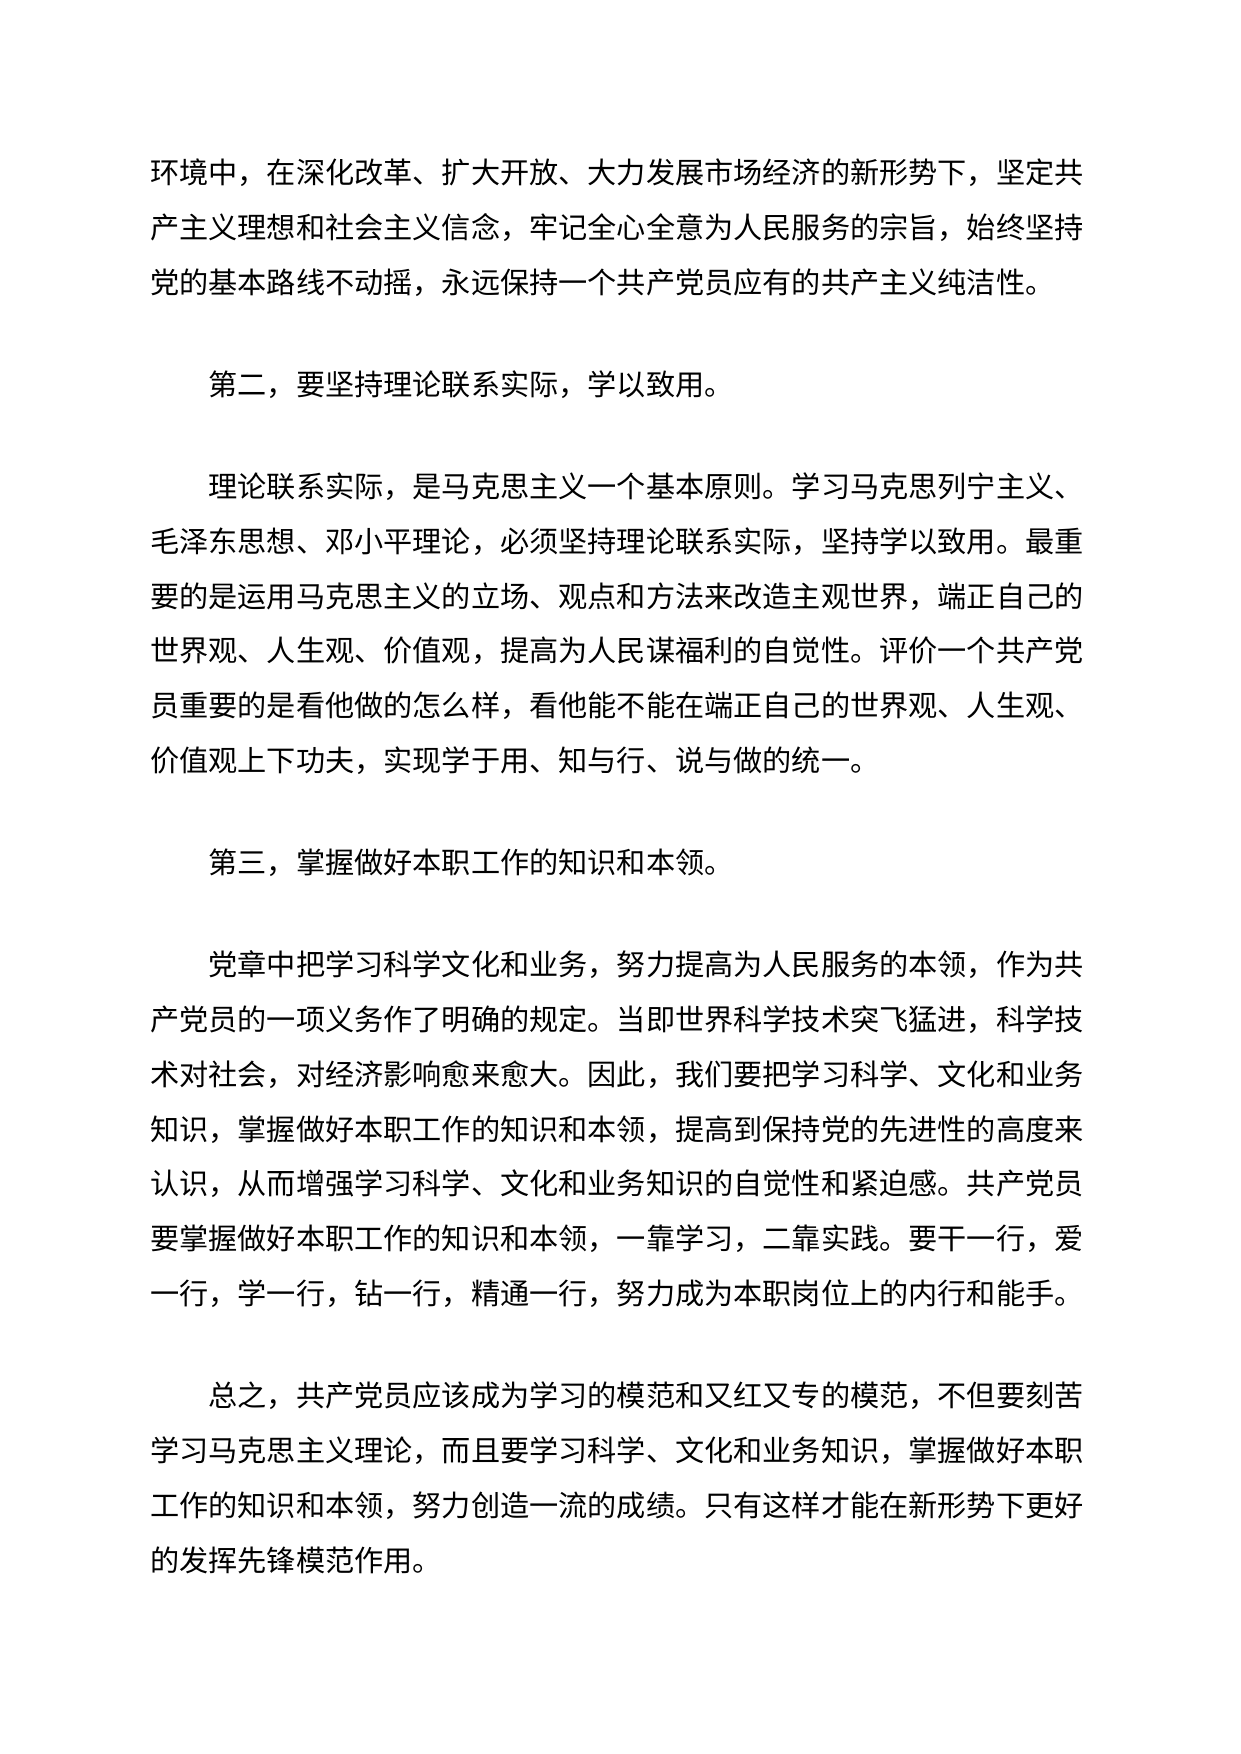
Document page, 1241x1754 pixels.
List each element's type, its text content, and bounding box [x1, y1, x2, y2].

text 党章中把学习科学文化和业务，努力提高为人民服务的本领，作为共产党员的一项义务作了明确的规定。当即世界科学技术突飞猛进，科学技术对社会，对经济影响愈来愈大。因此，我们要把学习科学、文化和业务知识，掌握做好本职工作的知识和本领，提高到保持党的先进性的高度来认识，从而增强学习科学、文化和业务知识的自觉性和紧迫感。共产党员要掌握做好本职工作的知识和本领，一靠学习，二靠实践。要干一行，爱一行，学一行，钻一行，精通一行，努力成为本职岗位上的内行和能手。 [150, 941, 1090, 1313]
text 总之，共产党员应该成为学习的模范和又红又专的模范，不但要刻苦学习马克思主义理论，而且要学习科学、文化和业务知识，掌握做好本职工作的知识和本领，努力创造一流的成绩。只有这样才能在新形势下更好的发挥先锋模范作用。 [150, 1372, 1090, 1579]
text 第二，要坚持理论联系实际，学以致用。 [150, 362, 1090, 404]
text 理论联系实际，是马克思主义一个基本原则。学习马克思列宁主义、毛泽东思想、邓小平理论，必须坚持理论联系实际，坚持学以致用。最重要的是运用马克思主义的立场、观点和方法来改造主观世界，端正自己的世界观、人生观、价值观，提高为人民谋福利的自觉性。评价一个共产党员重要的是看他做的怎么样，看他能不能在端正自己的世界观、人生观、价值观上下功夫，实现学于用、知与行、说与做的统一。 [150, 463, 1090, 780]
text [150, 150, 1090, 302]
text 第三，掌握做好本职工作的知识和本领。 [150, 839, 1090, 882]
